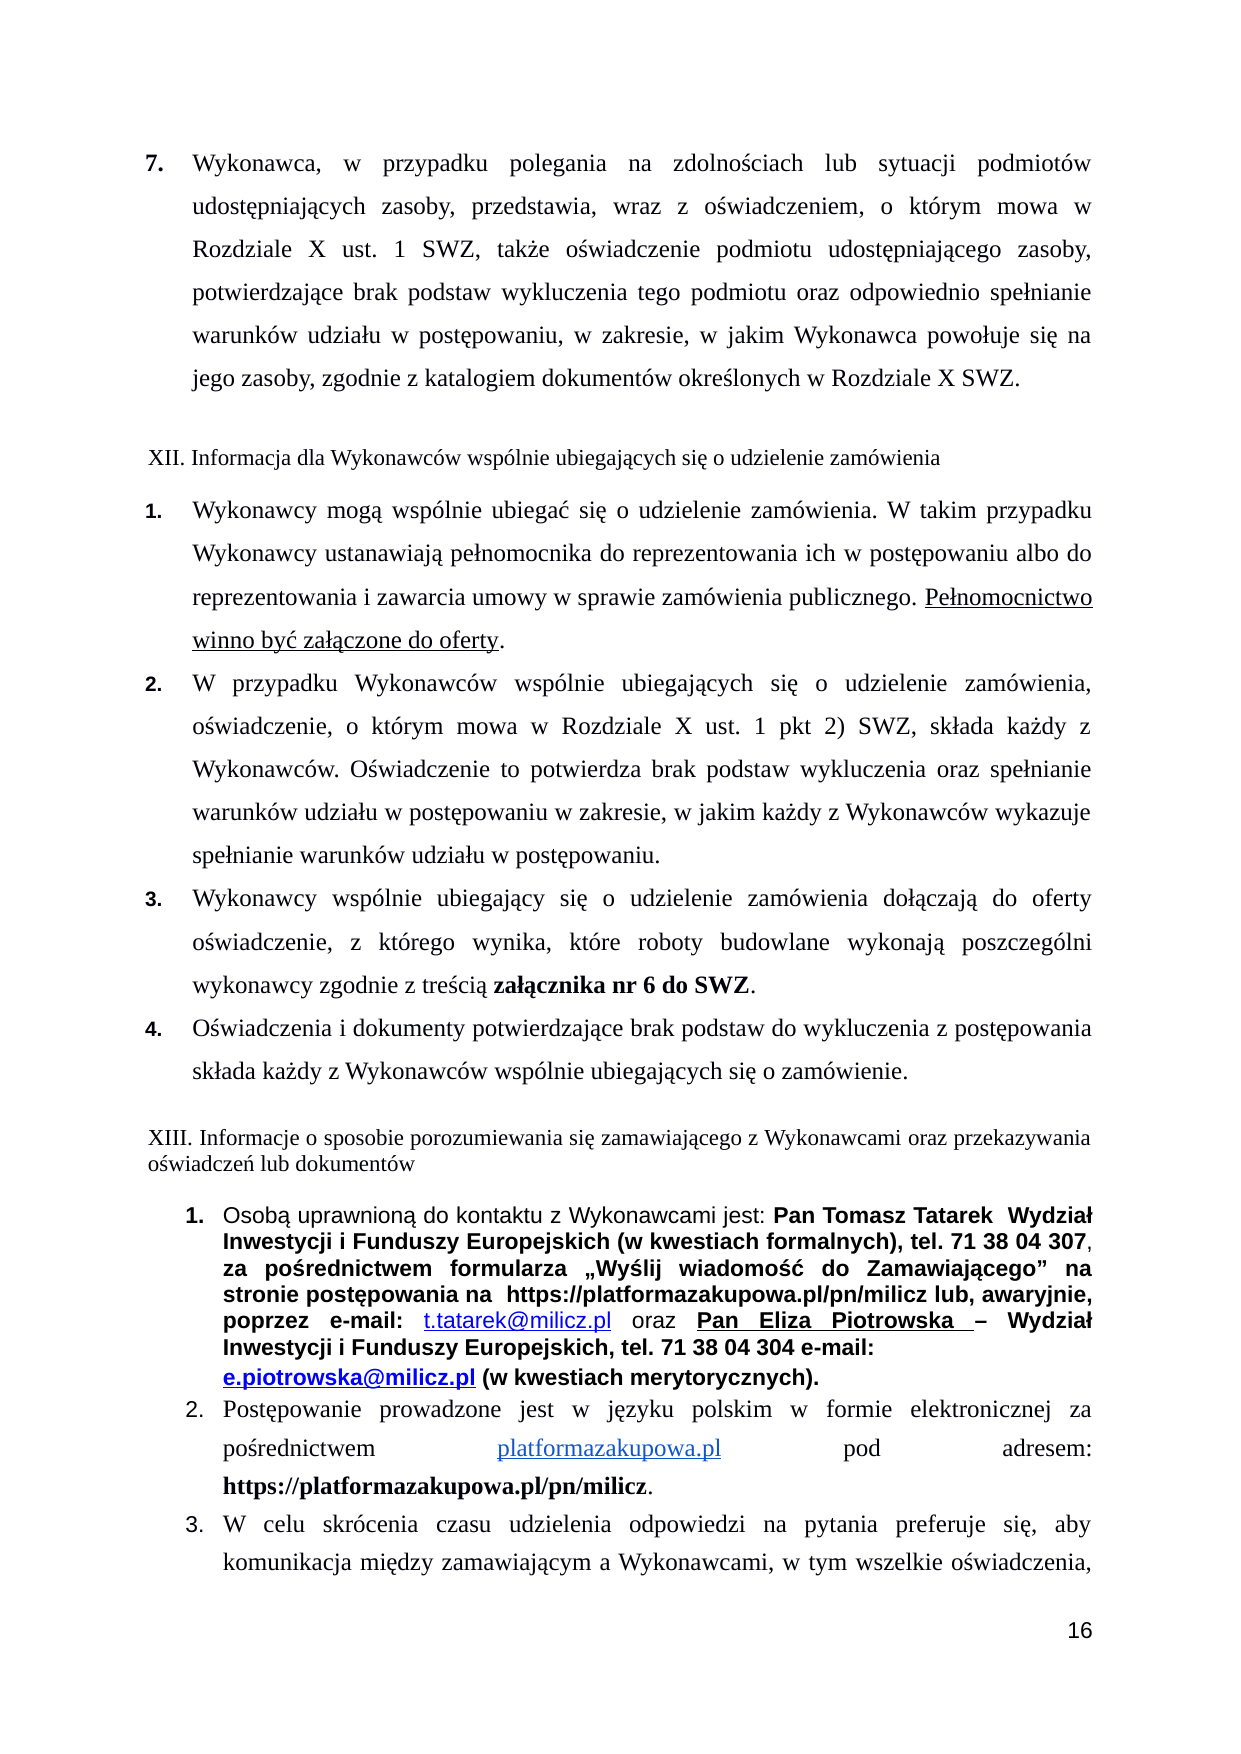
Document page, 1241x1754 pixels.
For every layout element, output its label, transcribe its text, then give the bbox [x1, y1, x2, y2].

list Osobą uprawnioną do kontaktu z Wykonawcami jest: Pan Tomasz Tatarek Wydział Inwestycji i Funduszy Europejskich (w kwestiach formalnych), tel. 71 38 04 307, za pośrednictwem formularza „Wyślij wiadomość do Zamawiającego” na stronie postępowania na https://platformazakupowa.pl/pn/milicz lub, awaryjnie, poprzez e-mail: t.tatarek@milicz.pl oraz Pan Eliza Piotrowska – Wydział Inwestycji i Funduszy Europejskich, tel. 71 38 04 304 e-mail: [185, 1202, 1092, 1360]
list Postępowanie prowadzone jest w języku polskim w formie elektronicznej za pośrednictwem platformazakupowa.pl pod adresem: https://platformazakupowa.pl/pn/milicz. [185, 1394, 1092, 1500]
subtitle XII. Informacja dla Wykonawców wspólnie ubiegających się o udzielenie zamówienia [148, 444, 1092, 470]
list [185, 1509, 1092, 1576]
text e.piotrowska@milicz.pl (w kwestiach merytorycznych). [223, 1364, 1092, 1390]
list Wykonawca, w przypadku polegania na zdolnościach lub sytuacji podmiotów udostępniających zasoby, przedstawia, wraz z oświadczeniem, o którym mowa w Rozdziale X ust. 1 SWZ, także oświadczenie podmiotu udostępniającego zasoby, potwierdzające brak podstaw wykluczenia tego podmiotu oraz odpowiednio spełnianie warunków udziału w postępowaniu, w zakresie, w jakim Wykonawca powołuje się na jego zasoby, zgodnie z katalogiem dokumentów określonych w Rozdziale X SWZ. [145, 148, 1092, 392]
list W przypadku Wykonawców wspólnie ubiegających się o udzielenie zamówienia, oświadczenie, o którym mowa w Rozdziale X ust. 1 pkt 2) SWZ, składa każdy z Wykonawców. Oświadczenie to potwierdza brak podstaw wykluczenia oraz spełnianie warunków udziału w postępowaniu w zakresie, w jakim każdy z Wykonawców wykazuje spełnianie warunków udziału w postępowaniu. [145, 668, 1092, 869]
list Wykonawcy mogą wspólnie ubiegać się o udzielenie zamówienia. W takim przypadku Wykonawcy ustanawiają pełnomocnika do reprezentowania ich w postępowaniu albo do reprezentowania i zawarcia umowy w sprawie zamówienia publicznego. Pełnomocnictwo winno być załączone do oferty. [145, 495, 1092, 653]
subtitle XIII. Informacje o sposobie porozumiewania się zamawiającego z Wykonawcami oraz przekazywania oświadczeń lub dokumentów [148, 1124, 1092, 1177]
list Oświadczenia i dokumenty potwierdzające brak podstaw do wykluczenia z postępowania składa każdy z Wykonawców wspólnie ubiegających się o zamówienie. [145, 1013, 1092, 1085]
list Wykonawcy wspólnie ubiegający się o udzielenie zamówienia dołączają do oferty oświadczenie, z którego wynika, które roboty budowlane wykonają poszczególni wykonawcy zgodnie z treścią załącznika nr 6 do SWZ. [145, 883, 1092, 998]
